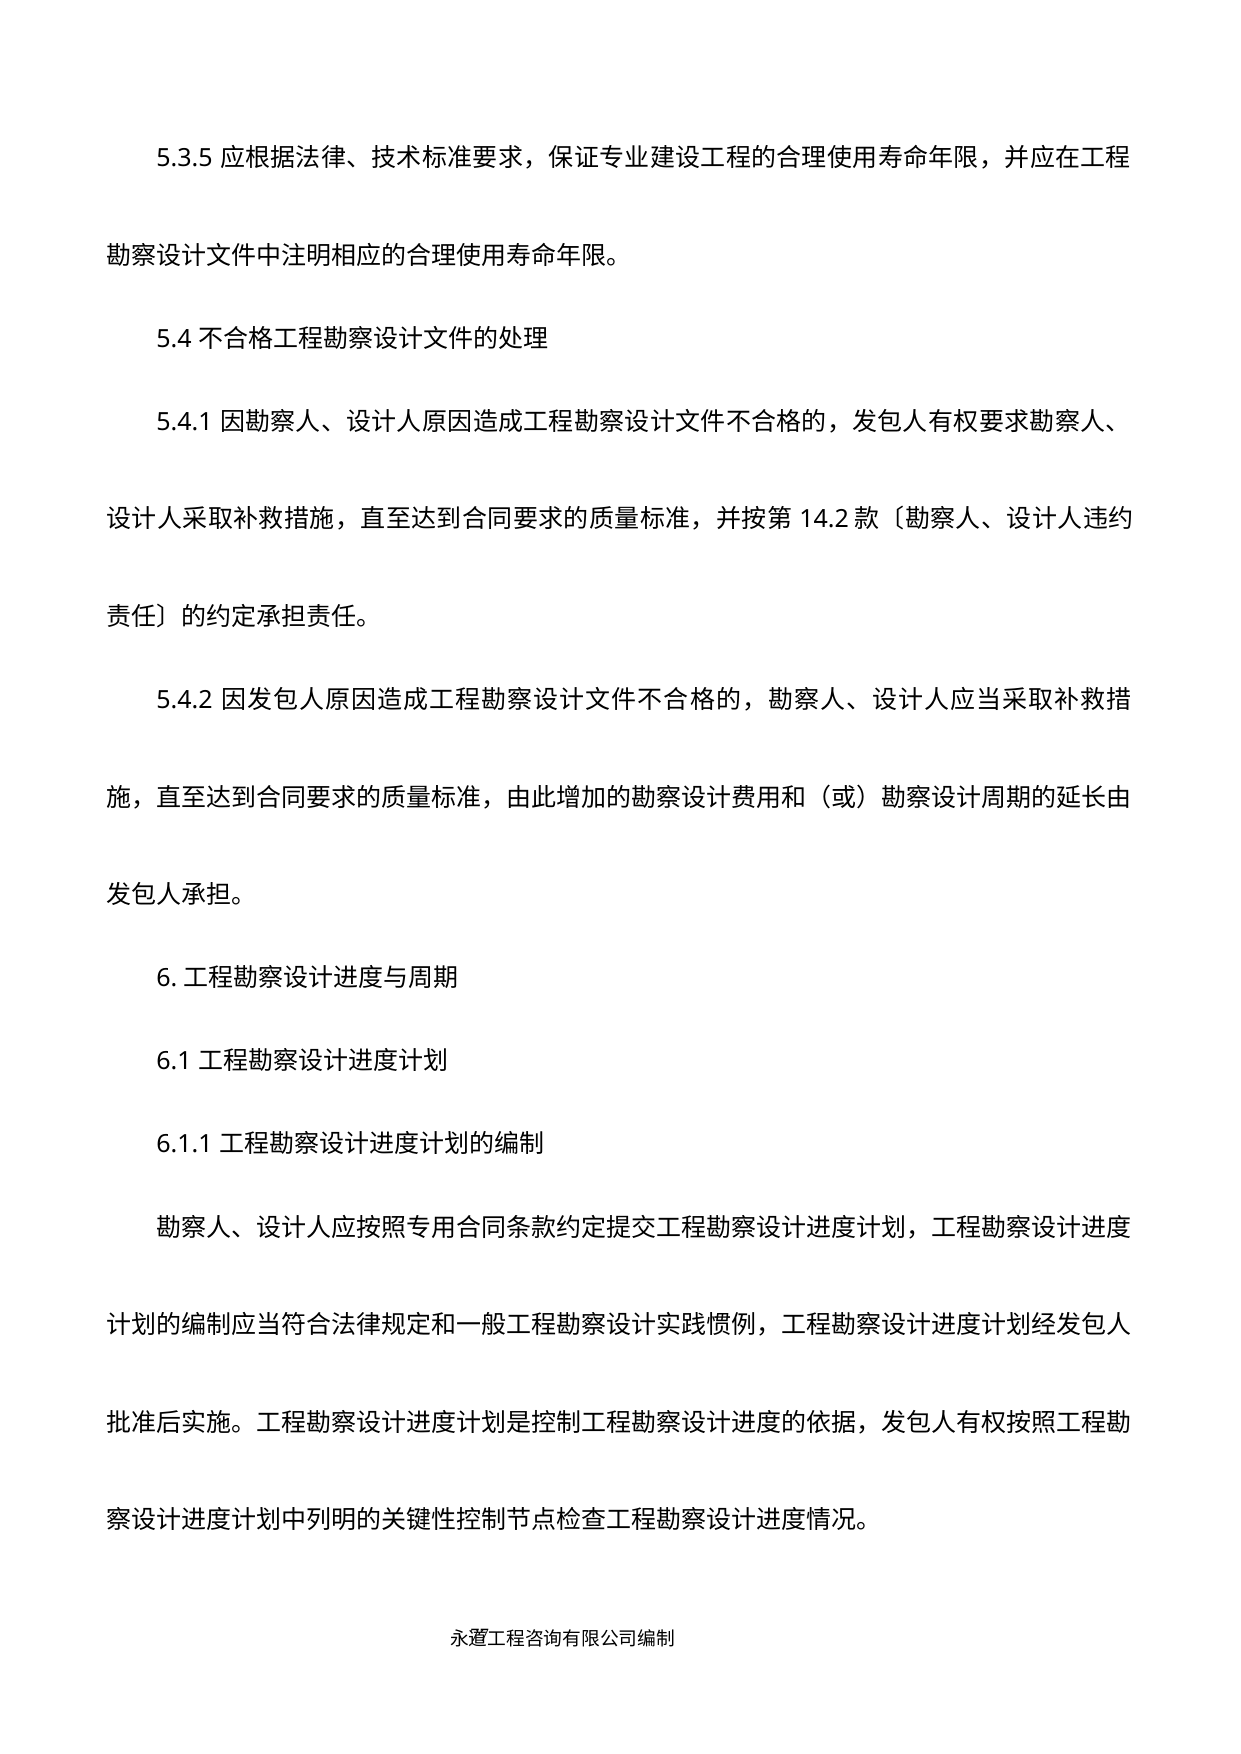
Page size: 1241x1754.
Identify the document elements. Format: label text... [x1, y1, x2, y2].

text 5.4.2 因发包人原因造成工程勘察设计文件不合格的，勘察人、设计人应当采取补救措施，直至达到合同要求的质量标准，由此增加的勘察设计费用和（或）勘察设计周期的延长由发包人承担。 [106, 665, 1134, 925]
text 5.3.5 应根据法律、技术标准要求，保证专业建设工程的合理使用寿命年限，并应在工程勘察设计文件中注明相应的合理使用寿命年限。 [106, 123, 1134, 286]
text 5.4 不合格工程勘察设计文件的处理 [106, 304, 1134, 369]
text 6.1.1 工程勘察设计进度计划的编制 [106, 1109, 1134, 1174]
text 勘察人、设计人应按照专用合同条款约定提交工程勘察设计进度计划，工程勘察设计进度计划的编制应当符合法律规定和一般工程勘察设计实践惯例，工程勘察设计进度计划经发包人批准后实施。工程勘察设计进度计划是控制工程勘察设计进度的依据，发包人有权按照工程勘察设计进度计划中列明的关键性控制节点检查工程勘察设计进度情况。 [106, 1193, 1134, 1550]
text 6.1 工程勘察设计进度计划 [106, 1026, 1134, 1091]
text 5.4.1 因勘察人、设计人原因造成工程勘察设计文件不合格的，发包人有权要求勘察人、设计人采取补救措施，直至达到合同要求的质量标准，并按第14.2款〔勘察人、设计人违约责任〕的约定承担责任。 [106, 387, 1134, 647]
text 6. 工程勘察设计进度与周期 [106, 943, 1134, 1008]
